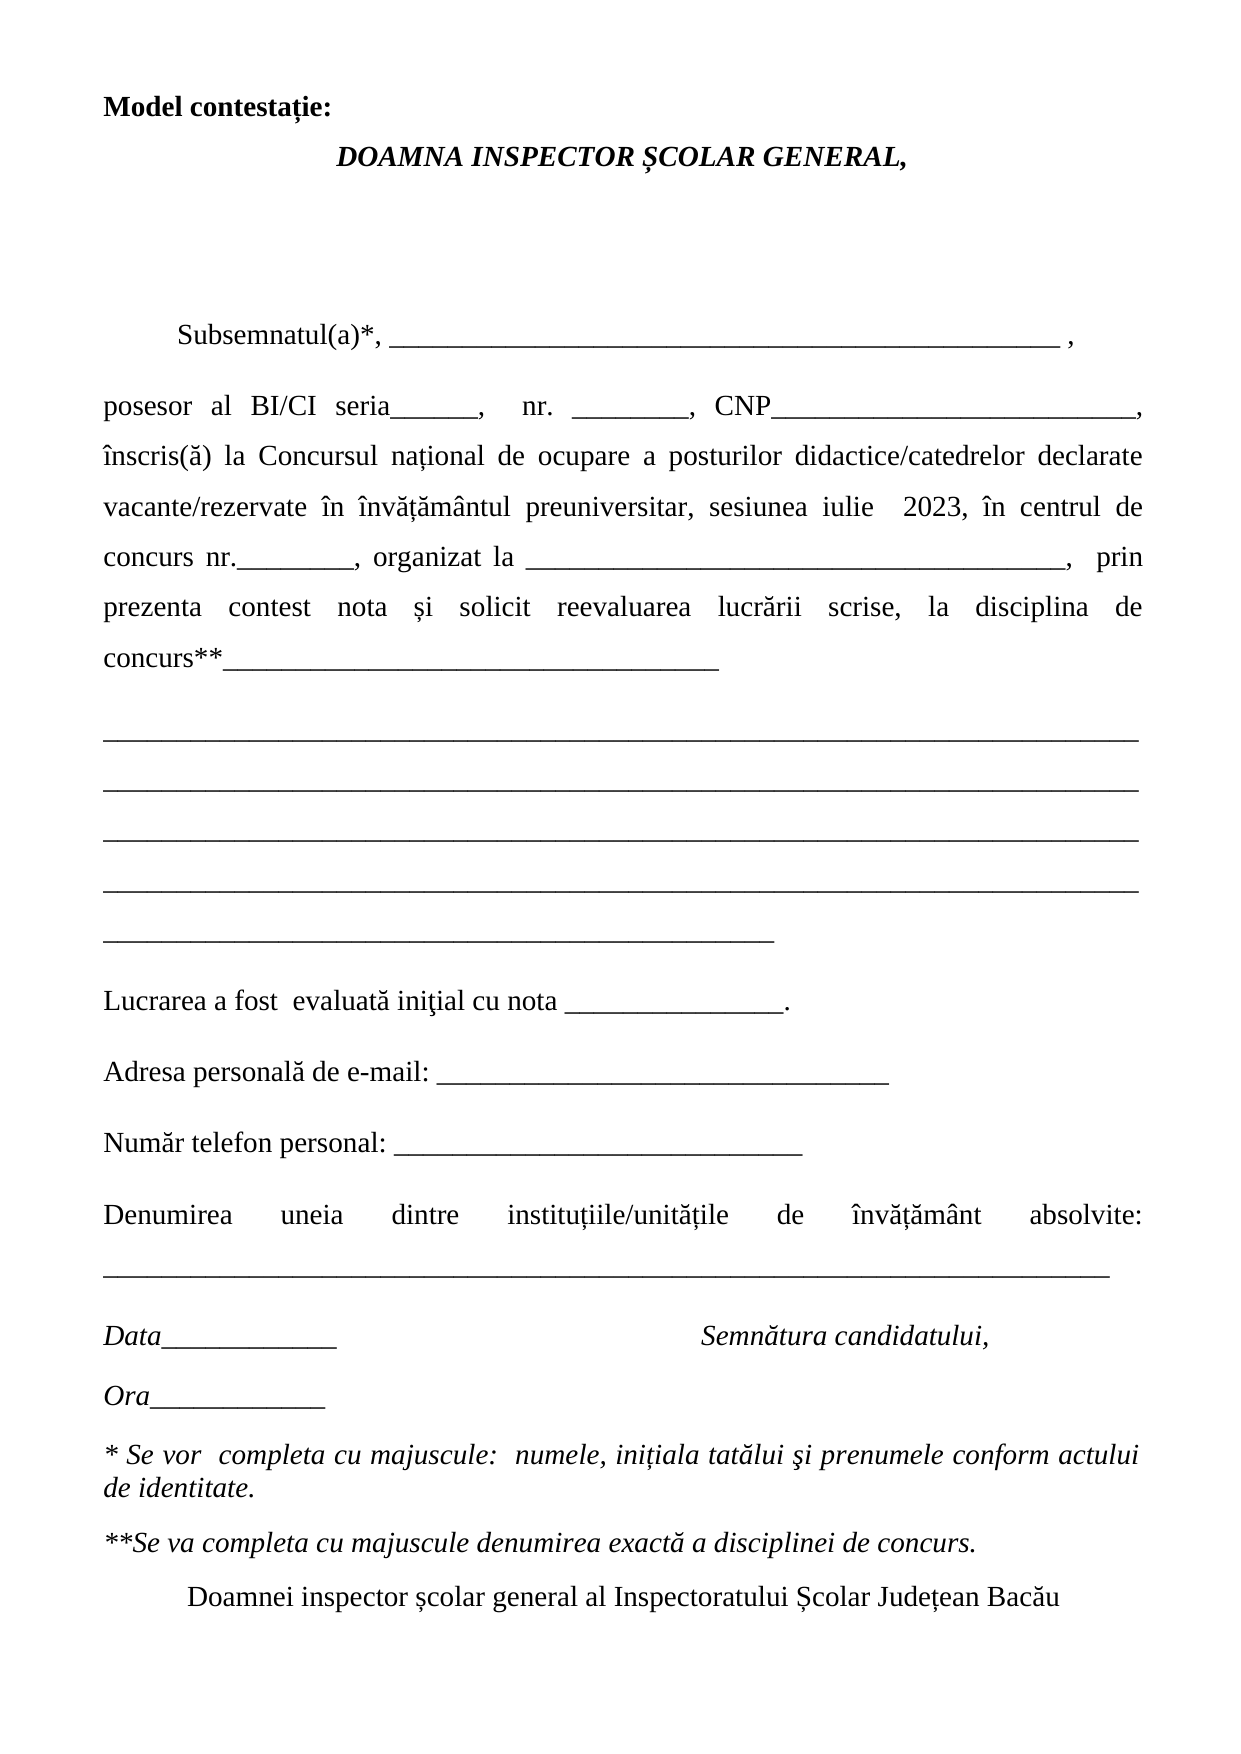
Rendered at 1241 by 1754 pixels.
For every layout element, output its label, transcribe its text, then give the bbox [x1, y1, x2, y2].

text * Se vor completa cu majuscule: numele, inițiala tatălui şi prenumele conform actului de identitate. [103, 1437, 1144, 1504]
text Număr telefon personal: ____________________________ [103, 1126, 1144, 1159]
text DOAMNA INSPECTOR ȘCOLAR GENERAL, [103, 139, 1144, 172]
text Adresa personală de e-mail: _______________________________ [103, 1054, 1144, 1088]
text Model contestație: [103, 89, 1144, 122]
text Ora____________ [103, 1378, 1144, 1411]
text Doamnei inspector școlar general al Inspectoratului Școlar Județean Bacău [103, 1579, 1144, 1613]
text __________________________________________________________________________________________________________________________________________________________________________________________________________________________________________________________________________________________________________________________________________ [103, 711, 1144, 946]
text Data____________ Semnătura candidatului, [103, 1318, 1144, 1352]
text posesor al BI/CI seria______, nr. ________, CNP_________________________, înscris(ă) la Concursul național de ocupare a posturilor didactice/catedrelor declarate vacante/rezervate în învățământul preuniversitar, sesiunea iulie 2023, în centrul de concurs nr.________, organizat la _____________________________________, prin prezenta contest nota și solicit reevaluarea lucrării scrise, la disciplina de concurs**__________________________________ [103, 388, 1144, 673]
text Denumirea uneia dintre instituțiile/unitățile de învățământ absolvite: _____________________________________________________________________ [103, 1197, 1144, 1281]
text Lucrarea a fost evaluată iniţial cu nota _______________. [103, 983, 1144, 1017]
text **Se va completa cu majuscule denumirea exactă a disciplinei de concurs. [103, 1525, 1144, 1558]
text Subsemnatul(a)*, ______________________________________________ , [103, 317, 1144, 351]
